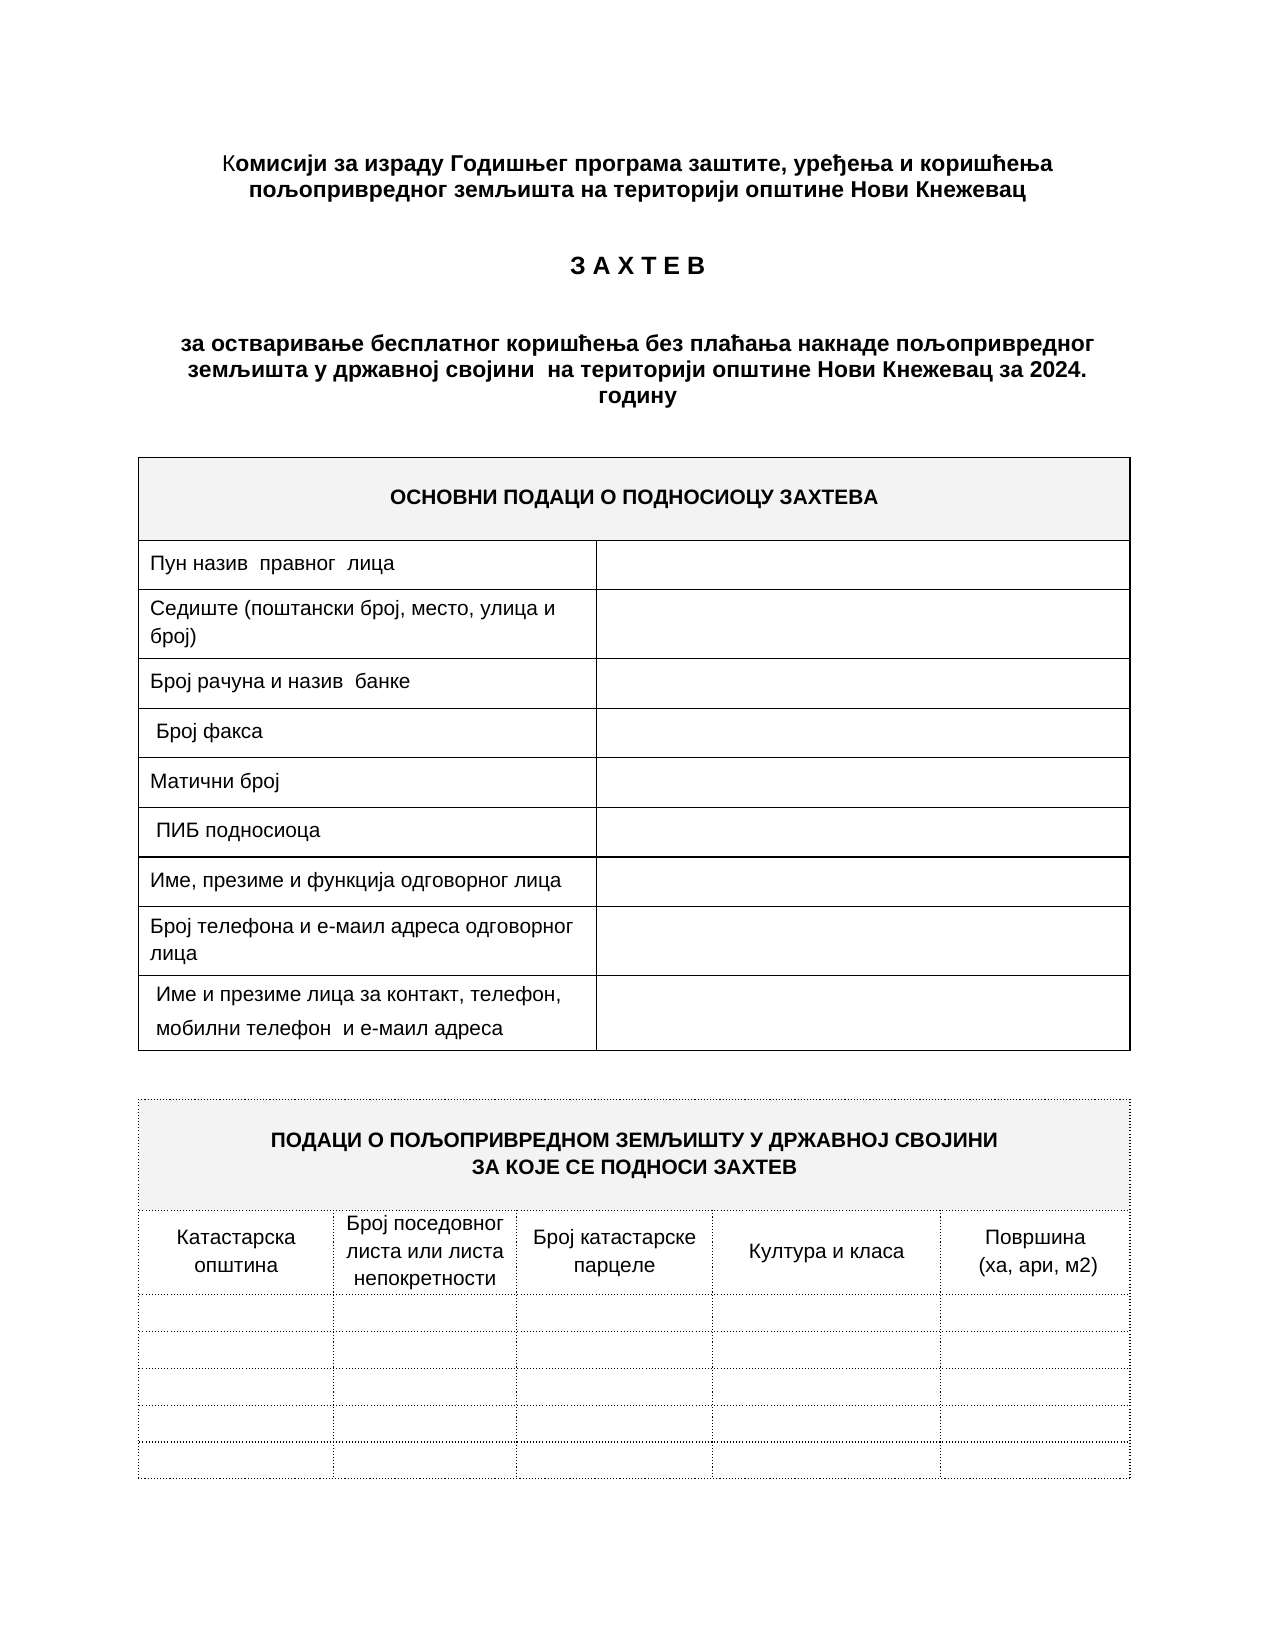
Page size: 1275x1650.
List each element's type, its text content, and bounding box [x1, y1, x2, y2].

table_cell Име и презиме лица за контакт, телефон, мобилни телефон и е-маил адреса [139, 976, 596, 1050]
table_cell [713, 1294, 941, 1331]
table_cell [941, 1405, 1130, 1441]
table_cell [941, 1331, 1130, 1368]
table_cell Број рачуна и назив банке [139, 659, 596, 707]
table_cell [333, 1368, 517, 1404]
table_cell [597, 659, 1129, 707]
table_cell [333, 1441, 517, 1478]
table_cell Матични број [139, 758, 596, 807]
table_header ПОДАЦИ О ПОЉОПРИВРЕДНОМ ЗЕМЉИШТУ У ДРЖАВНОЈ СВОЈИНИ ЗА КОЈЕ СЕ ПОДНОСИ ЗАХТЕВ [139, 1099, 1130, 1210]
table_cell Култура и класа [713, 1210, 941, 1294]
table_cell Број поседовног листа или листа непокретности [333, 1210, 517, 1294]
table_cell [139, 1441, 333, 1478]
text З А Х Т Е В [150, 251, 1125, 279]
table_cell [713, 1368, 941, 1404]
table_cell Име, презиме и функција одговорног лица [139, 858, 596, 906]
table_cell [517, 1405, 712, 1441]
table_cell [597, 590, 1129, 658]
table_cell [941, 1368, 1130, 1404]
table_cell [713, 1331, 941, 1368]
text Комисији за израду Годишњег програма заштите, уређења и коришћења пољопривредног земљишта на територији општине Нови Кнежевац [150, 150, 1125, 203]
table_cell [333, 1331, 517, 1368]
table_cell [597, 541, 1129, 589]
table_cell [517, 1368, 712, 1404]
table_cell [333, 1294, 517, 1331]
table_cell [333, 1405, 517, 1441]
table_cell [597, 709, 1129, 757]
table_cell [139, 1368, 333, 1404]
table_cell ПИБ подносиоца [139, 808, 596, 856]
table_cell [517, 1294, 712, 1331]
table_cell Седиште (поштански број, место, улица и број) [139, 590, 596, 658]
table_cell [713, 1441, 941, 1478]
table_header ОСНОВНИ ПОДАЦИ О ПОДНОСИОЦУ ЗАХТЕВА [139, 458, 1129, 540]
table_cell Број катастарске парцеле [517, 1210, 712, 1294]
table_cell [597, 907, 1129, 975]
table_cell [139, 1405, 333, 1441]
table_cell [597, 858, 1129, 906]
table_cell Број факса [139, 709, 596, 757]
table_cell [517, 1441, 712, 1478]
table_cell [597, 758, 1129, 807]
table_cell Број телефона и е-маил адреса одговорног лица [139, 907, 596, 975]
table_cell Пун назив правног лица [139, 541, 596, 589]
table_cell [941, 1294, 1130, 1331]
table_cell [941, 1441, 1130, 1478]
table_cell [139, 1294, 333, 1331]
table_cell [597, 808, 1129, 856]
text за остваривање бесплатног коришћења без плаћања накнаде пољопривредног земљишта у државној својини на територији општине Нови Кнежевац за 2024. годину [150, 330, 1125, 409]
table_cell [713, 1405, 941, 1441]
table_cell Површина (ха, ари, м2) [941, 1210, 1130, 1294]
table_cell [597, 976, 1129, 1050]
table_cell [517, 1331, 712, 1368]
table_cell Катастарска општина [139, 1210, 333, 1294]
table_cell [139, 1331, 333, 1368]
